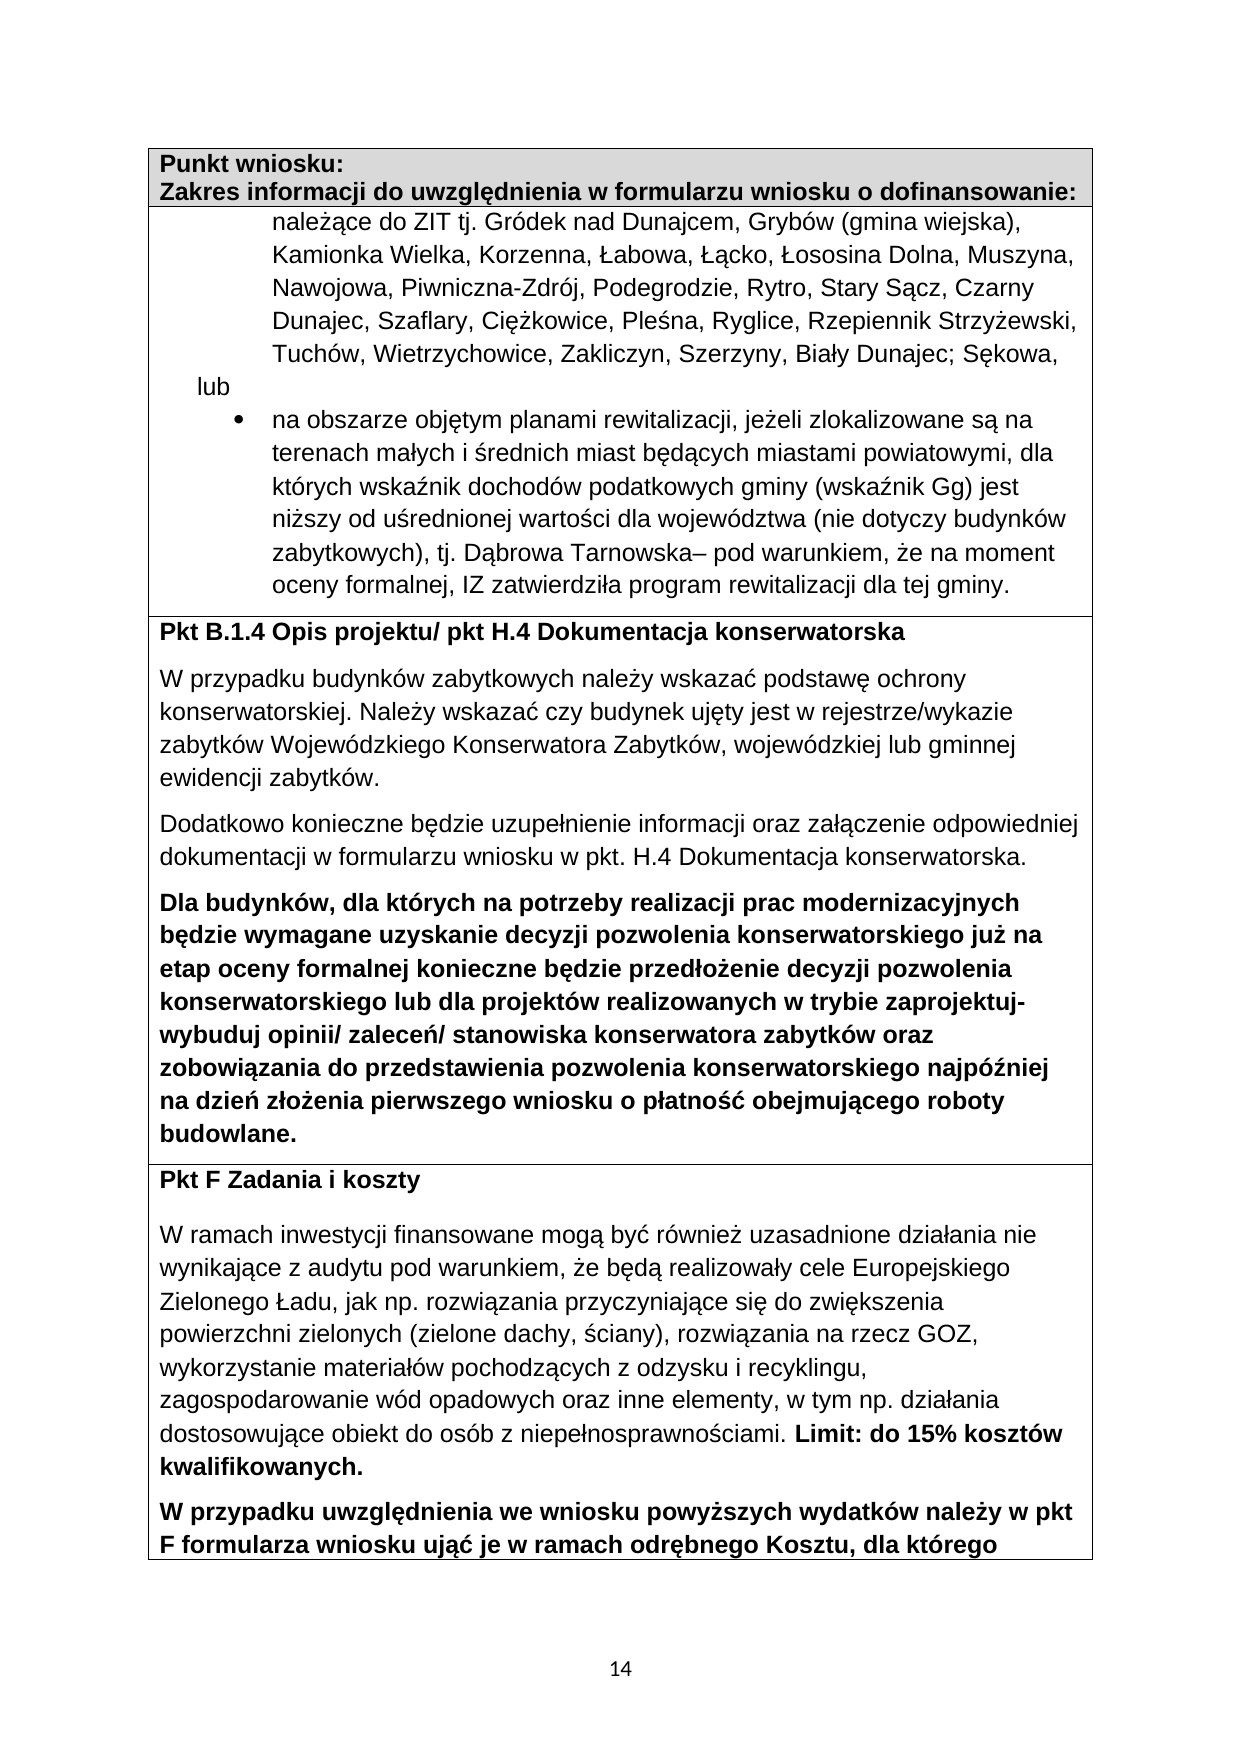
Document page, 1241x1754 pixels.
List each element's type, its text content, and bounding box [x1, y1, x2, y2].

table_cell Pkt B.1.4 Opis projektu/ pkt H.4 Dokumentacja konserwatorska W przypadku budynków zabytkowych należy wskazać podstawę ochrony konserwatorskiej. Należy wskazać czy budynek ujęty jest w rejestrze/wykazie zabytków Wojewódzkiego Konserwatora Zabytków, wojewódzkiej lub gminnej ewidencji zabytków. Dodatkowo konieczne będzie uzupełnienie informacji oraz załączenie odpowiedniej dokumentacji w formularzu wniosku w pkt. H.4 Dokumentacja konserwatorska. Dla budynków, dla których na potrzeby realizacji prac modernizacyjnych będzie wymagane uzyskanie decyzji pozwolenia konserwatorskiego już na etap oceny formalnej konieczne będzie przedłożenie decyzji pozwolenia konserwatorskiego lub dla projektów realizowanych w trybie zaprojektuj-wybuduj opinii/ zaleceń/ stanowiska konserwatora zabytków oraz zobowiązania do przedstawienia pozwolenia konserwatorskiego najpóźniej na dzień złożenia pierwszego wniosku o płatność obejmującego roboty budowlane. [149, 617, 1092, 1164]
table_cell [149, 207, 1092, 616]
table_header Punkt wniosku: Zakres informacji do uwzględnienia w formularzu wniosku o dofinansowanie: [149, 149, 1092, 206]
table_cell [149, 1165, 1092, 1559]
